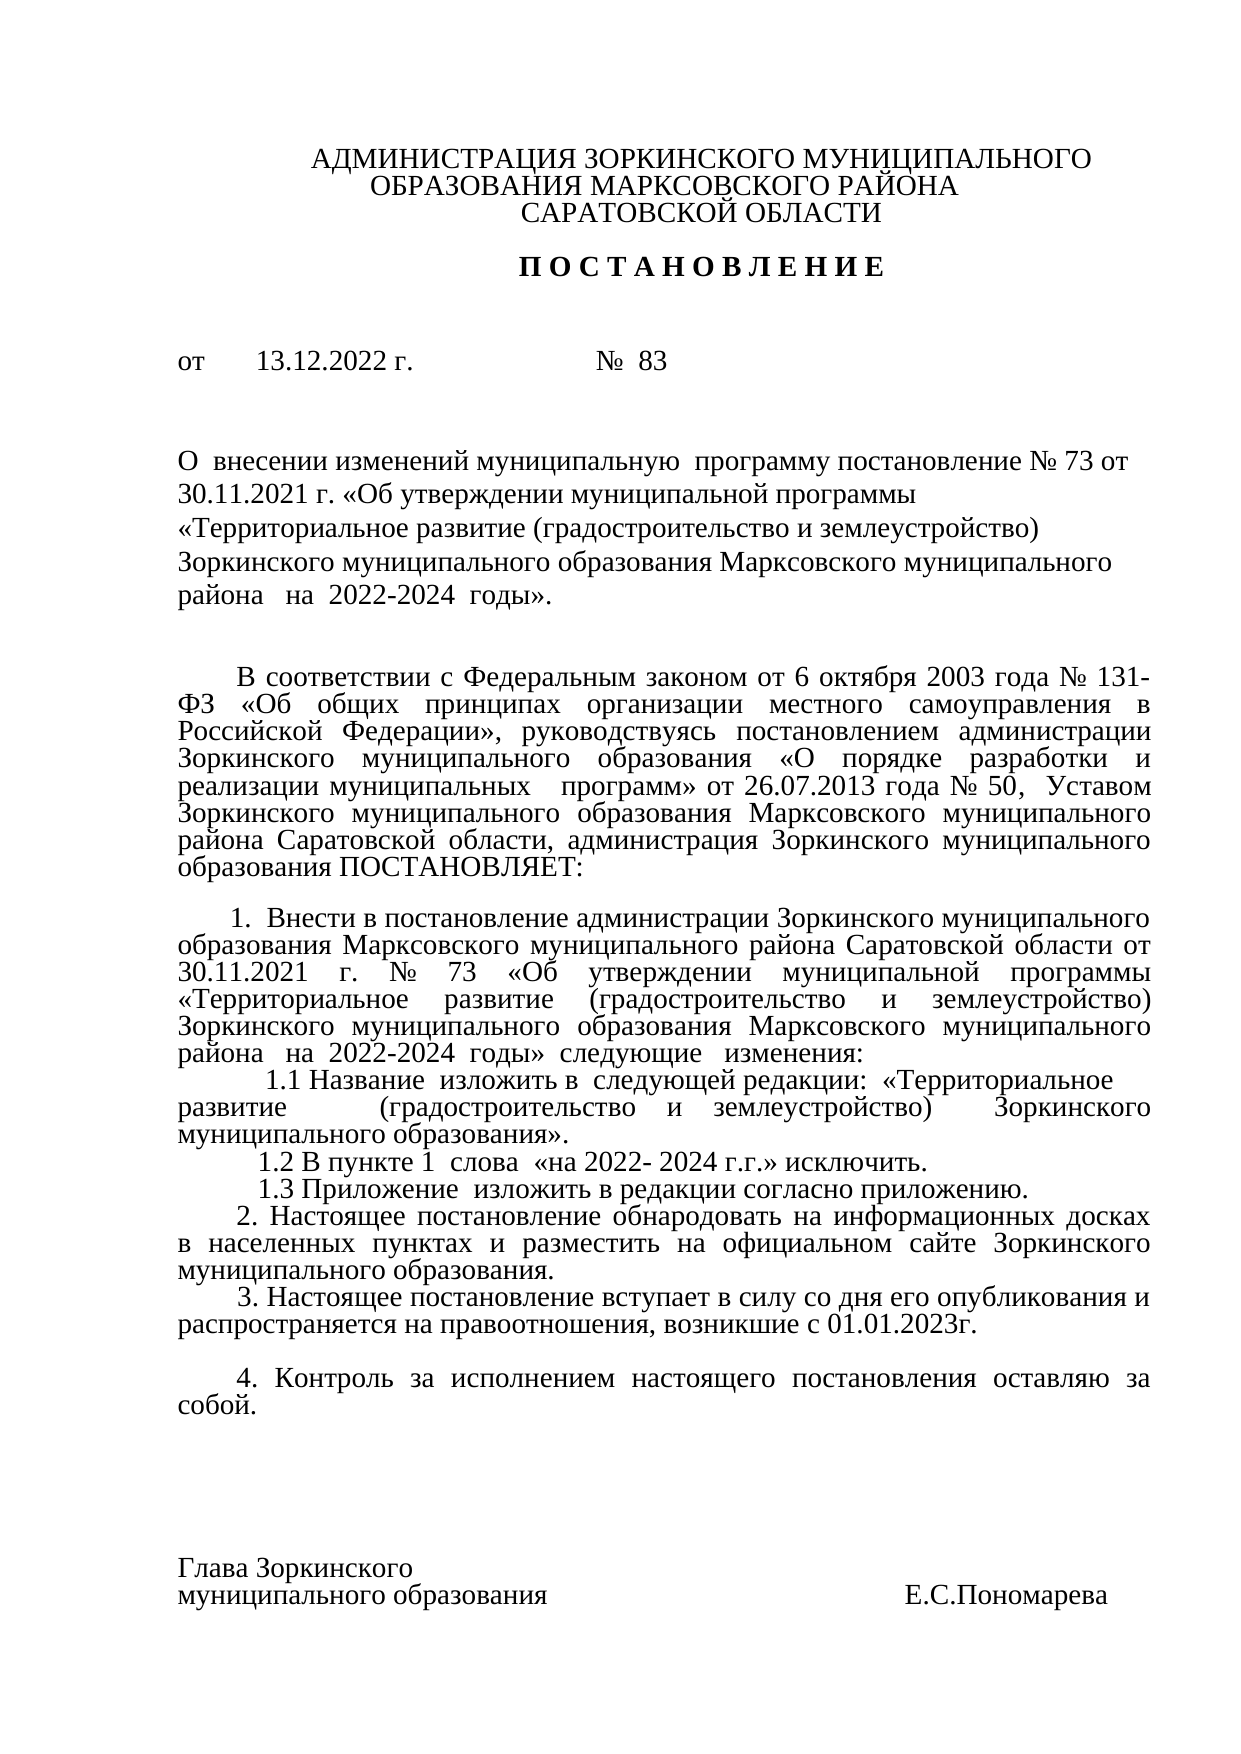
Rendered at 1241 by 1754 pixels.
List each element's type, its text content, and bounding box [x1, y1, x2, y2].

text 2. Настоящее постановление обнародовать на информационных досках в населенных пунктах и разместить на официальном сайте Зоркинского муниципального образования. [177, 1203, 1152, 1285]
text 1.2 В пункте 1 слова «на 2022- 2024 г.г.» исключить. [177, 1149, 1152, 1176]
text 1.3 Приложение изложить в редакции согласно приложению. [177, 1176, 1152, 1203]
list от 13.12.2022 г. № 83 [177, 343, 1152, 376]
text 1.1 Название изложить в следующей редакции: «Территориальное [177, 1068, 1152, 1095]
text О внесении изменений муниципальную программу постановление № 73 от 30.11.2021 г. «Об утверждении муниципальной программы «Территориальное развитие (градостроительство и землеустройство) Зоркинского муниципального образования Марксовского муниципального района на 2022-2024 годы». [177, 443, 1152, 611]
text 3. Настоящее постановление вступает в силу со дня его опубликования и распространяется на правоотношения, возникшие с 01.01.2023г. [177, 1285, 1152, 1339]
text 1. Внести в постановление администрации Зоркинского муниципального образования Марксовского муниципального района Саратовской области от 30.11.2021 г. № 73 «Об утверждении муниципальной программы «Территориальное развитие (градостроительство и землеустройство) Зоркинского муниципального образования Марксовского муниципального района на 2022-2024 годы» следующие изменения: [177, 906, 1152, 1068]
list САРАТОВСКОЙ ОБЛАСТИ [177, 201, 1152, 228]
text развитие (градостроительство и землеустройство) Зоркинского муниципального образования». [177, 1095, 1152, 1149]
text муниципального образования Е.С.Пономарева [177, 1583, 1152, 1610]
list АДМИНИСТРАЦИЯ ЗОРКИНСКОГО МУНИЦИПАЛЬНОГО ОБРАЗОВАНИЯ МАРКСОВСКОГО РАЙОНА [177, 147, 1152, 201]
text 4. Контроль за исполнением настоящего постановления оставляю за собой. [177, 1366, 1152, 1420]
text В соответствии с Федеральным законом от 6 октября 2003 года № 131-ФЗ «Об общих принципах организации местного самоуправления в Российской Федерации», руководствуясь постановлением администрации Зоркинского муниципального образования «О порядке разработки и реализации муниципальных программ» от 26.07.2013 года № 50, Уставом Зоркинского муниципального образования Марксовского муниципального района Саратовской области, администрация Зоркинского муниципального образования ПОСТАНОВЛЯЕТ: [177, 665, 1152, 882]
text Глава Зоркинского [177, 1556, 1152, 1583]
list П О С Т А Н О В Л Е Н И Е [177, 255, 1152, 282]
